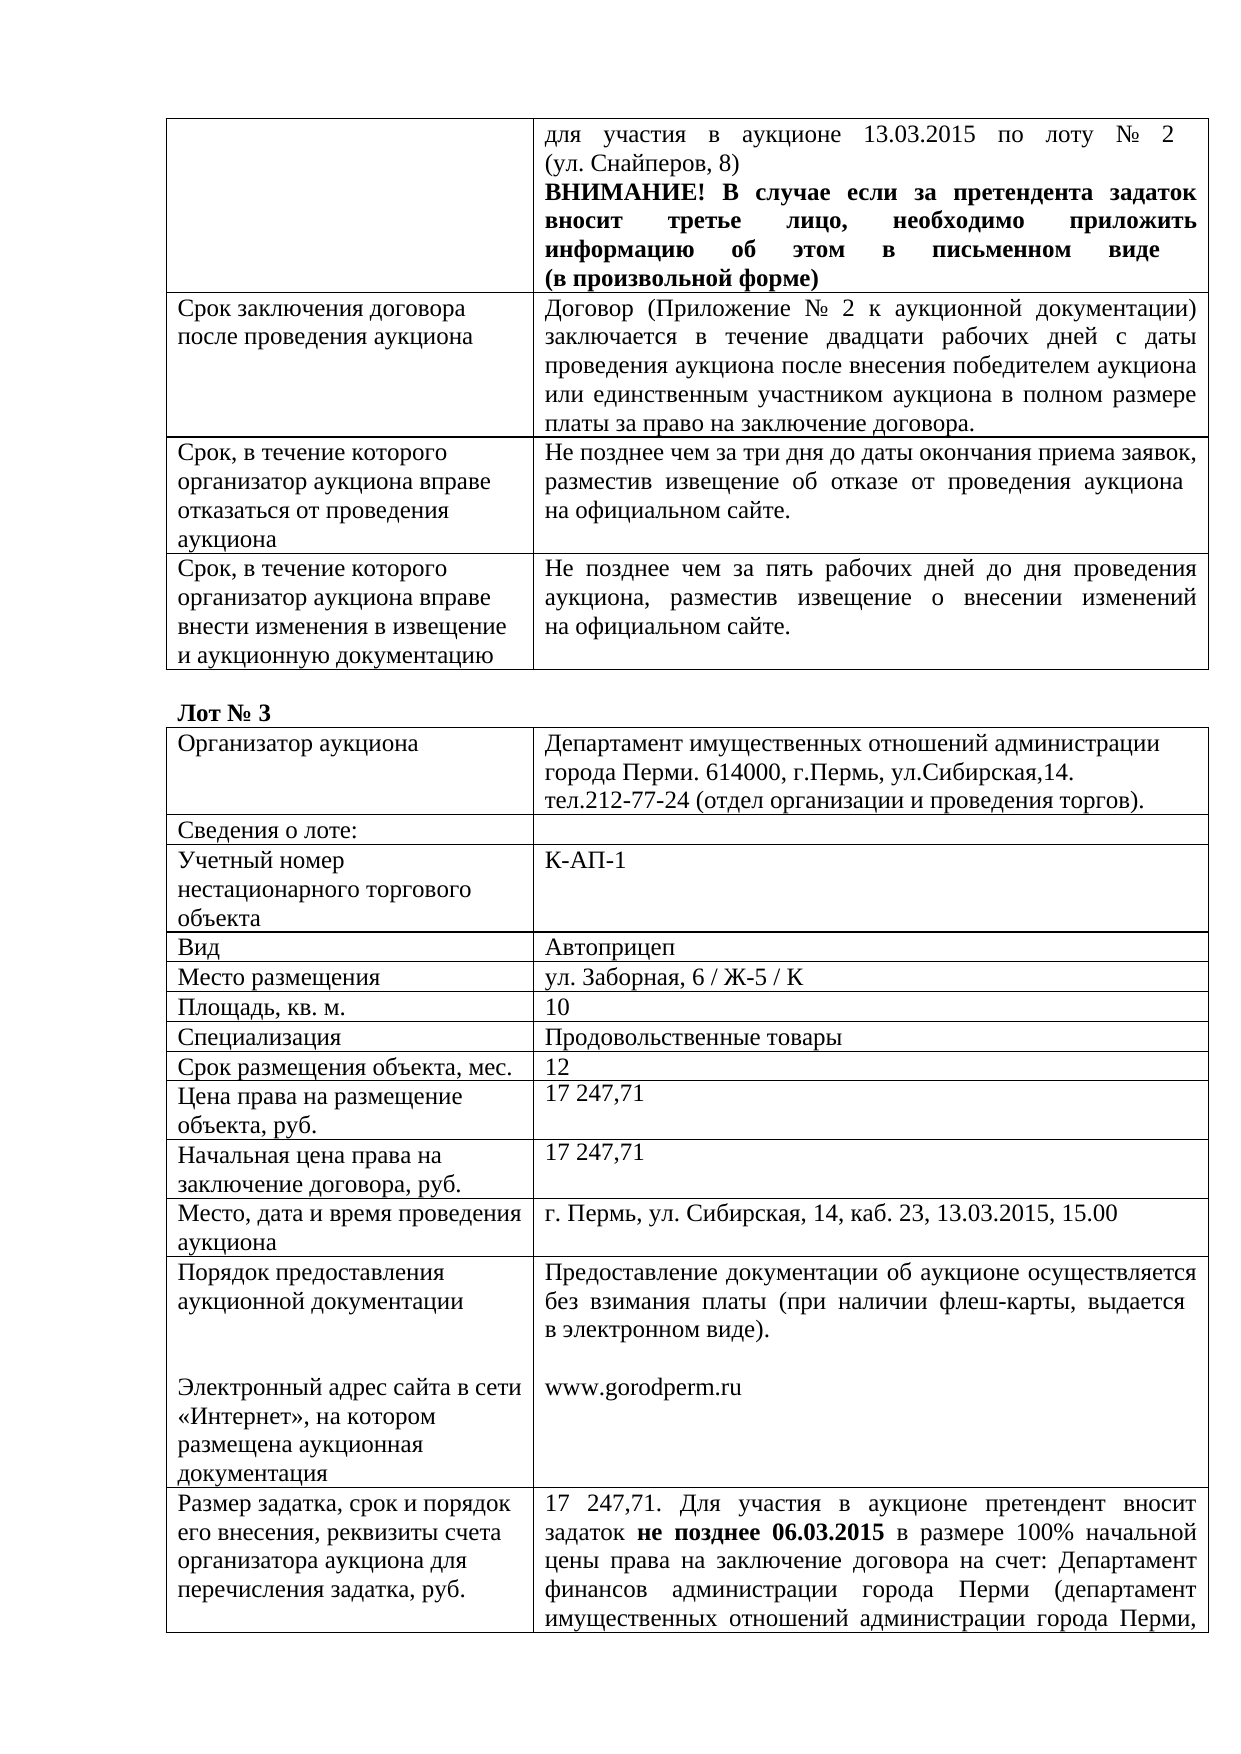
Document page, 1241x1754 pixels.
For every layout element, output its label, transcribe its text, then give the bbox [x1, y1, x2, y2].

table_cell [534, 1488, 1208, 1632]
table_cell Предоставление документации об аукционе осуществляется без взимания платы (при наличии флеш-карты, выдается в электронном виде). www.gorodperm.ru [534, 1257, 1208, 1487]
table_cell Не позднее чем за пять рабочих дней до дня проведения аукциона, разместив извещение о внесении изменений на официальном сайте. [534, 554, 1208, 668]
table_cell Сведения о лоте: [167, 815, 533, 844]
table_cell Договор (Приложение № 2 к аукционной документации) заключается в течение двадцати рабочих дней с даты проведения аукциона после внесения победителем аукциона или единственным участником аукциона в полном размере платы за право на заключение договора. [534, 293, 1208, 436]
table_cell [534, 815, 1208, 844]
table_cell 10 [534, 992, 1208, 1021]
table_cell Место размещения [167, 962, 533, 991]
text Лот № 3 [177, 698, 1152, 727]
table_cell Не позднее чем за три дня до даты окончания приема заявок, разместив извещение об отказе от проведения аукциона на официальном сайте. [534, 438, 1208, 552]
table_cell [534, 119, 1208, 292]
table_cell ул. Заборная, 6 / Ж-5 / К [534, 962, 1208, 991]
table_cell Место, дата и время проведения аукциона [167, 1199, 533, 1256]
table_cell Специализация [167, 1022, 533, 1051]
table_cell 12 [534, 1052, 1208, 1080]
table_cell Срок, в течение которого организатор аукциона вправе отказаться от проведения аукциона [167, 438, 533, 552]
table_cell Срок размещения объекта, мес. [167, 1052, 533, 1080]
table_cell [167, 119, 533, 292]
table_cell Продовольственные товары [534, 1022, 1208, 1051]
table_cell Порядок предоставления аукционной документации Электронный адрес сайта в сети «Интернет», на котором размещена аукционная документация [167, 1257, 533, 1487]
table_cell Цена права на размещение объекта, руб. [167, 1081, 533, 1139]
table_cell 17 247,71 [534, 1081, 1208, 1139]
table_header Организатор аукциона [167, 728, 533, 814]
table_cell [167, 1488, 533, 1632]
table_cell Площадь, кв. м. [167, 992, 533, 1021]
table_cell г. Пермь, ул. Сибирская, 14, каб. 23, 13.03.2015, 15.00 [534, 1199, 1208, 1256]
table_cell Срок заключения договора после проведения аукциона [167, 293, 533, 436]
table_cell К-АП-1 [534, 845, 1208, 931]
table_cell Начальная цена права на заключение договора, руб. [167, 1140, 533, 1197]
table_cell Учетный номер нестационарного торгового объекта [167, 845, 533, 931]
table_header Департамент имущественных отношений администрации города Перми. .Пермь, ул.Сибирская,14. тел.212-77-24 (отдел организации и проведения торгов). [534, 728, 1208, 814]
table_cell Автоприцеп [534, 933, 1208, 961]
table_cell Вид [167, 933, 533, 961]
table_cell 17 247,71 [534, 1140, 1208, 1197]
table_cell Срок, в течение которого организатор аукциона вправе внести изменения в извещение и аукционную документацию [167, 554, 533, 668]
